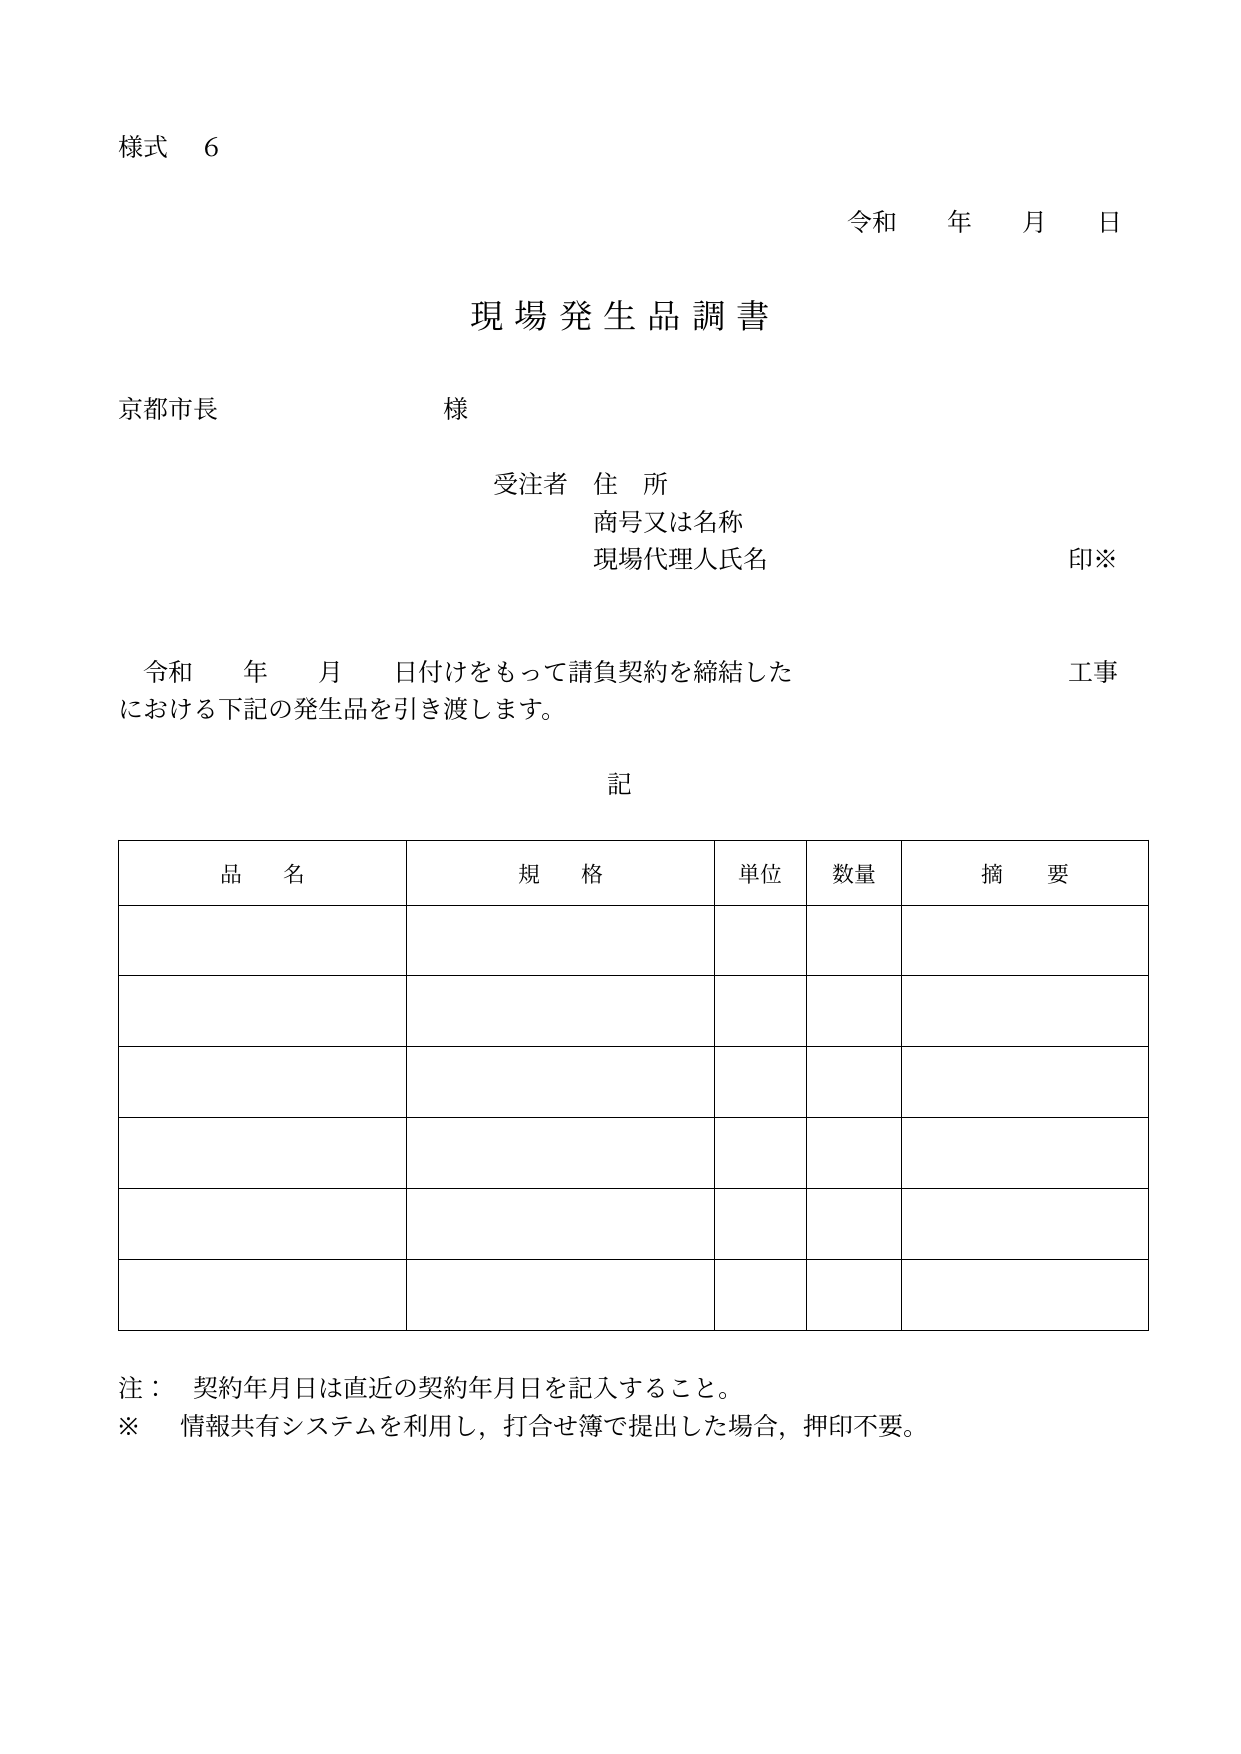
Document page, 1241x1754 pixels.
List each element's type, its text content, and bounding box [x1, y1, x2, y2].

table_cell [807, 1260, 901, 1329]
table_cell [407, 976, 714, 1046]
table_cell [902, 1260, 1148, 1329]
table_cell [119, 976, 406, 1046]
table_cell [902, 976, 1148, 1046]
table_cell [902, 906, 1148, 975]
text 注： 契約年月日は直近の契約年月日を記入すること。 [118, 1368, 1122, 1406]
table_cell [407, 1047, 714, 1117]
table_header 単位 [715, 841, 806, 904]
text 令和 年 月 日 [118, 202, 1122, 239]
table_header 規格 [407, 841, 714, 904]
table_cell [407, 1118, 714, 1188]
table_cell [902, 1118, 1148, 1188]
table_cell [119, 906, 406, 975]
table_cell [715, 906, 806, 975]
text 商号又は名称 [118, 502, 1122, 539]
list 情報共有システムを利用し，打合せ簿で提出した場合，押印不要。 [118, 1406, 1122, 1443]
table_cell [407, 1260, 714, 1329]
table_cell [407, 1189, 714, 1259]
table_cell [902, 1047, 1148, 1117]
text 現場代理人氏名 印※ [118, 539, 1122, 577]
table_cell [807, 1047, 901, 1117]
table_cell [407, 906, 714, 975]
text 京都市長 様 [118, 389, 1122, 427]
text 様式 ６ [118, 127, 1122, 202]
table_cell [902, 1189, 1148, 1259]
table_cell [715, 1118, 806, 1188]
table_cell [715, 1260, 806, 1329]
table_cell [807, 1189, 901, 1259]
table_cell [807, 906, 901, 975]
text 令和 年 月 日付けをもって請負契約を締結した 工事における下記の発生品を引き渡します。 [118, 652, 1122, 727]
table_cell [119, 1118, 406, 1188]
table_header 品名 [119, 841, 406, 904]
table_header 数量 [807, 841, 901, 904]
table_header 摘 要 [902, 841, 1148, 904]
table_cell [807, 1118, 901, 1188]
table_cell [119, 1189, 406, 1259]
text 記 [118, 764, 1122, 802]
table_cell [119, 1047, 406, 1117]
table_cell [119, 1260, 406, 1329]
table_cell [807, 976, 901, 1046]
table_cell [715, 1047, 806, 1117]
table_cell [715, 976, 806, 1046]
text 現場発生品調書 [118, 277, 1122, 352]
table_cell [715, 1189, 806, 1259]
text 受注者 住 所 [118, 464, 1122, 502]
